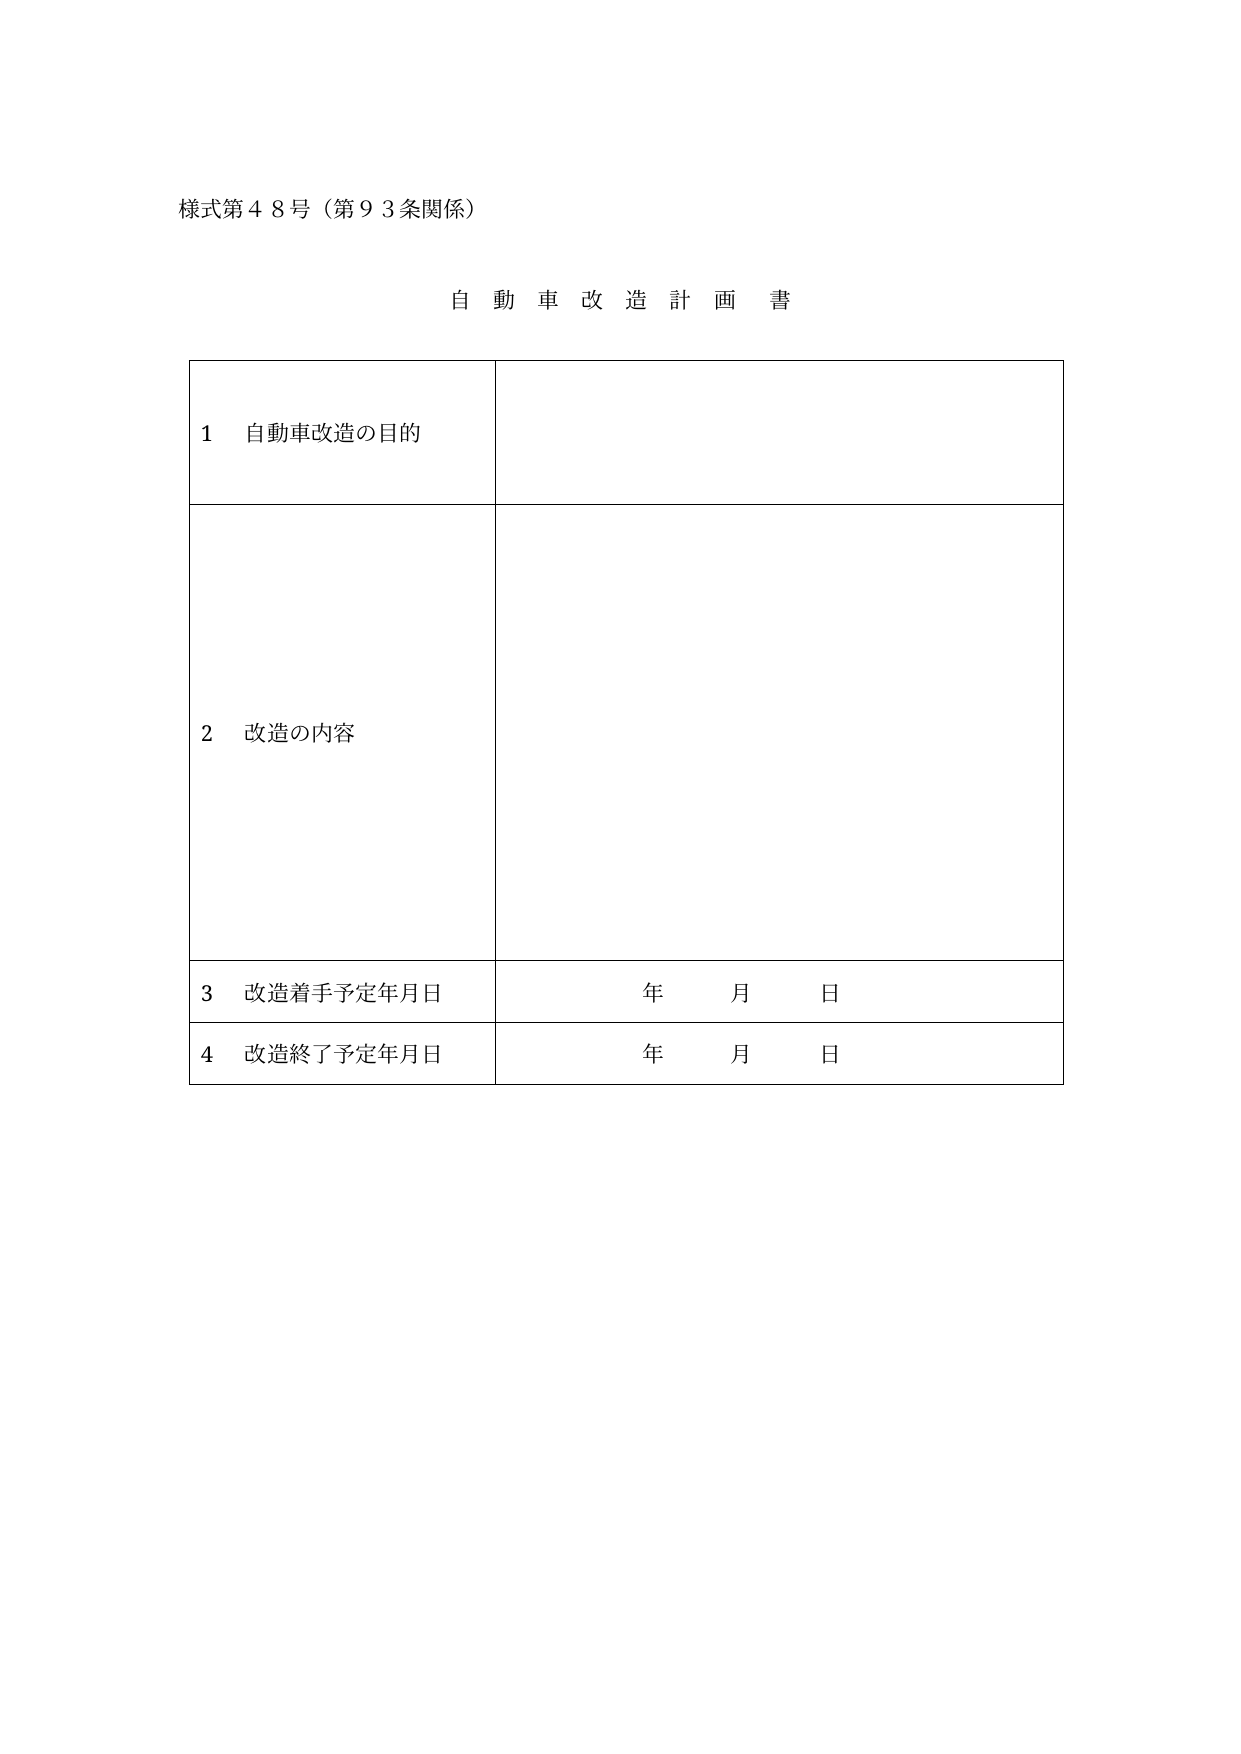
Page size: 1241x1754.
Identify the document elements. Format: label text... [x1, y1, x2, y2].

table_cell 4 改造終了予定年月日 [190, 1023, 495, 1084]
text 自動車改造計画書 [178, 269, 1062, 329]
text 様式第４８号（第９３条関係） [178, 177, 1062, 238]
table_cell 年 月 日 [496, 1023, 1063, 1084]
table_cell 2 改造の内容 [190, 505, 495, 960]
table_cell 年 月 日 [496, 961, 1063, 1022]
table_cell [496, 505, 1063, 960]
table_header 1 自動車改造の目的 [190, 361, 495, 504]
table_header [496, 361, 1063, 504]
table_cell 3 改造着手予定年月日 [190, 961, 495, 1022]
